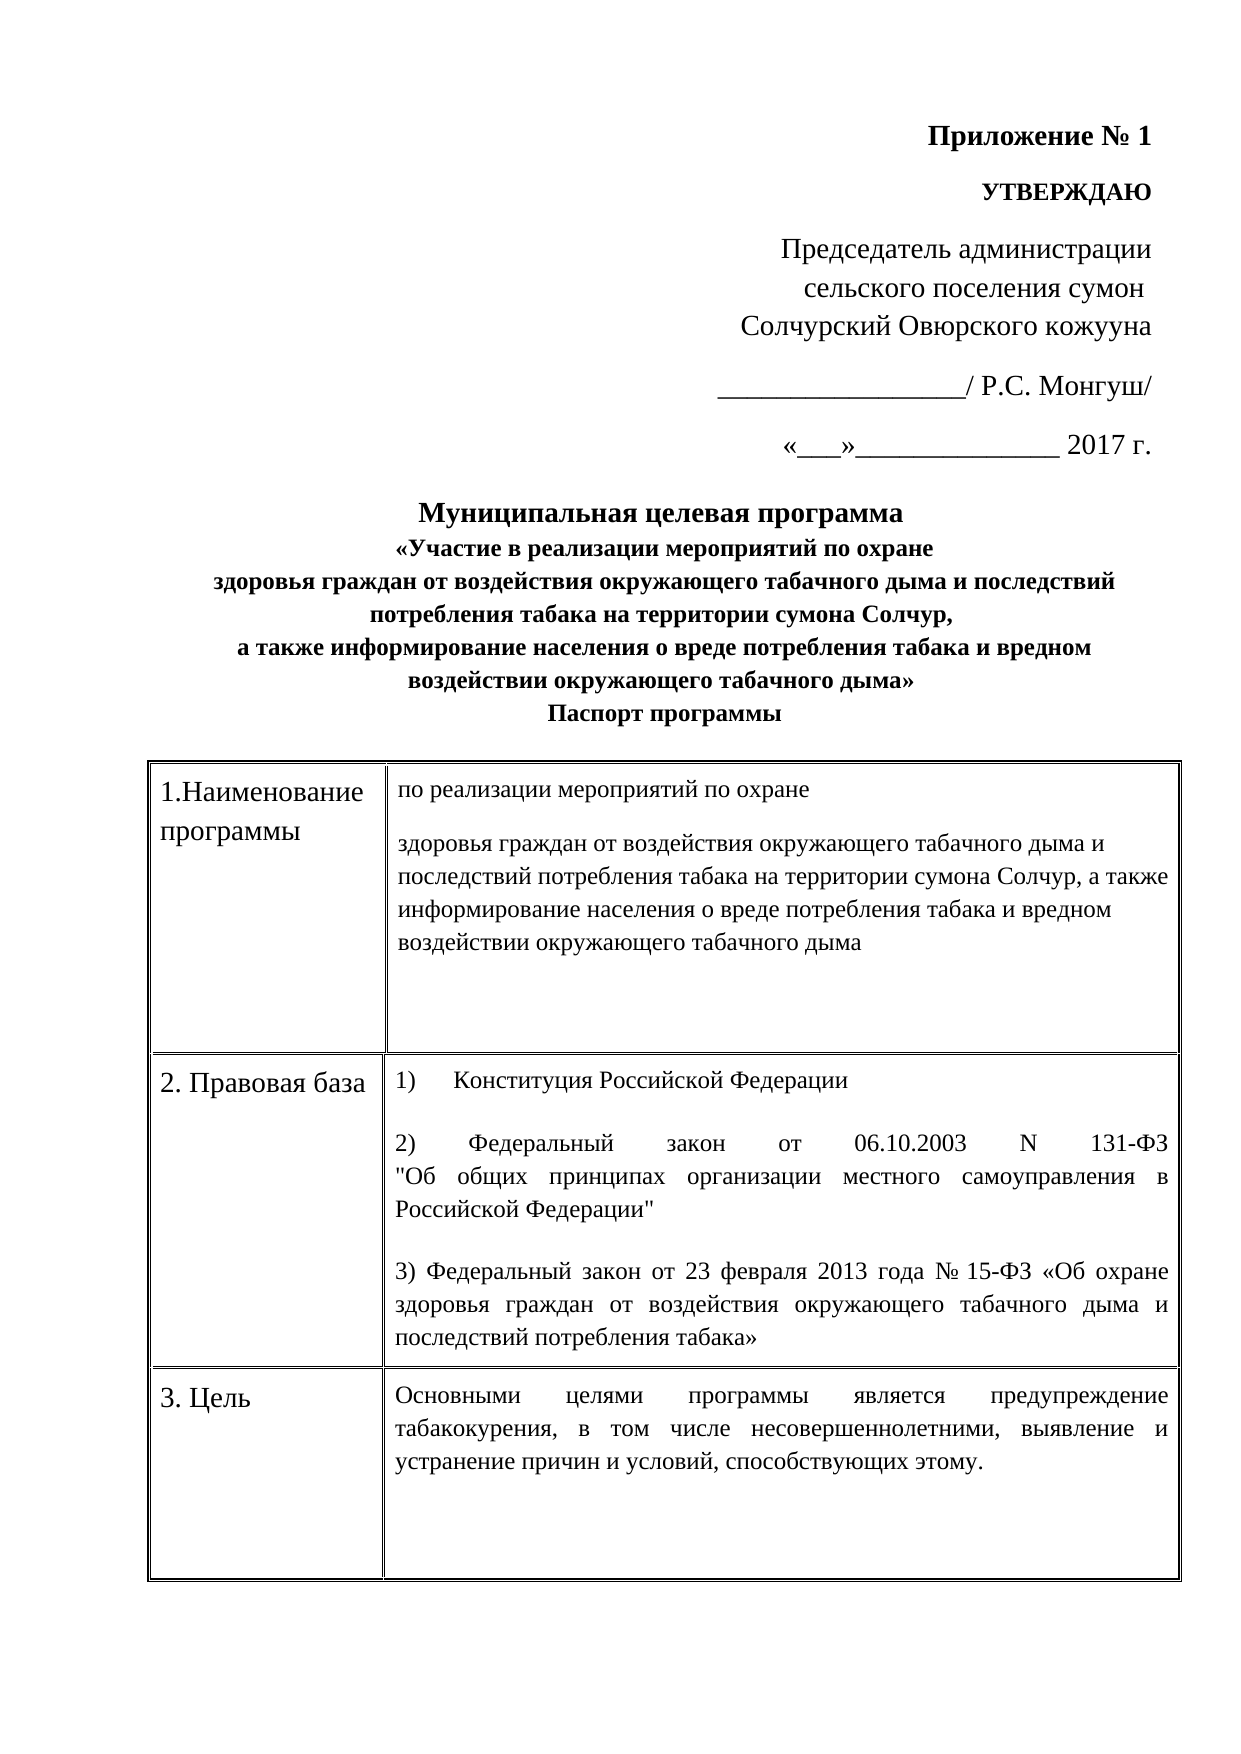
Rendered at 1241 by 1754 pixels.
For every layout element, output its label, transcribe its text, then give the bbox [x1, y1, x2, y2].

text «___»______________ 2017 г. [177, 427, 1152, 461]
text Председатель администрации сельского поселения сумон Солчурский Овюрского кожууна [177, 231, 1152, 342]
text Приложение № 1 [177, 118, 1152, 152]
table_cell 1) Конституция Российской Федерации 2) Федеральный закон от 06.10.2003 N 131-ФЗ "Об общих принципах организации местного самоуправления в Российской Федерации" 3) Федеральный закон от 23 февраля 2013 года № 15-ФЗ «Об охране здоровья граждан от воздействия окружающего табачного дыма и последствий потребления табака» [385, 1051, 1179, 1366]
text Муниципальная целевая программа «Участие в реализации мероприятий по охране здоровья граждан от воздействия окружающего табачного дыма и последствий потребления табака на территории сумона Солчур, а также информирование населения о вреде потребления табака и вредном воздействии окружающего табачного дыма» Паспорт программы [177, 495, 1152, 727]
text _________________/ Р.С. Монгуш/ [177, 368, 1152, 401]
table_header 1.Наименование программы [151, 764, 387, 1051]
table_cell Основными целями программы является предупреждение табакокурения, в том числе несовершеннолетними, выявление и устранение причин и условий, способствующих этому. [384, 1366, 1180, 1578]
table_cell 3. Цель [149, 1366, 384, 1578]
text УТВЕРЖДАЮ [177, 177, 1152, 206]
table_cell 2. Правовая база [151, 1051, 384, 1366]
table_header по реализации мероприятий по охране здоровья граждан от воздействия окружающего табачного дыма и последствий потребления табака на территории сумона Солчур, а также информирование населения о вреде потребления табака и вредном воздействии окружающего табачного дыма [387, 764, 1178, 1051]
